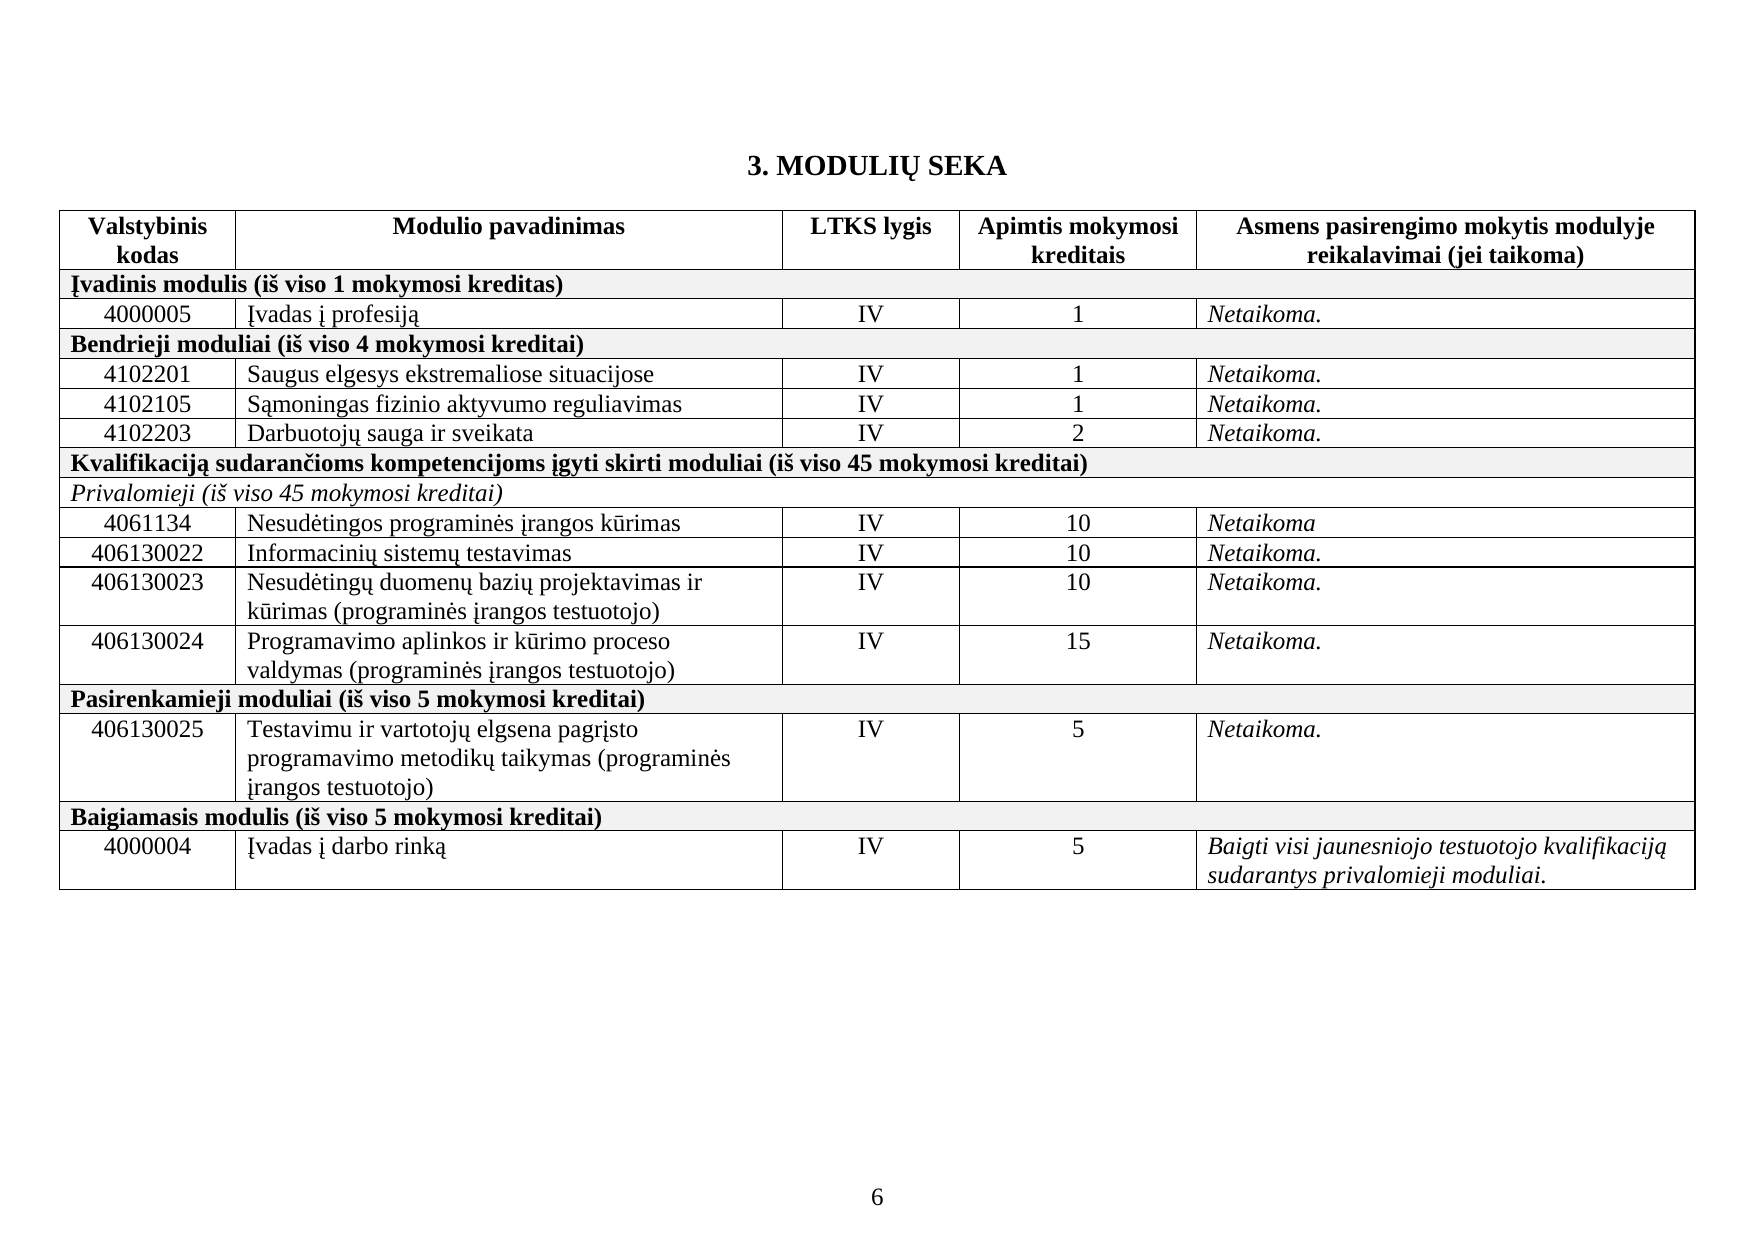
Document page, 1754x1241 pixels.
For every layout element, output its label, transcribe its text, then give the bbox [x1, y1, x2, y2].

table_cell 5 [960, 831, 1196, 889]
table_cell Netaikoma. [1197, 626, 1694, 683]
table_cell 15 [960, 626, 1196, 683]
table_cell 4000005 [60, 299, 235, 328]
table_cell Kvalifikaciją sudarančioms kompetencijoms įgyti skirti moduliai (iš viso 45 mokymosi kreditai) [60, 448, 1694, 477]
table_header Asmens pasirengimo mokytis modulyje reikalavimai (jei taikoma) [1197, 211, 1694, 268]
table_cell IV [783, 299, 959, 328]
table_cell Netaikoma. [1197, 419, 1694, 447]
table_cell 406130025 [60, 714, 235, 801]
table_header Apimtis mokymosi kreditais [960, 211, 1196, 268]
table_cell IV [783, 714, 959, 801]
table_cell Baigiamasis modulis (iš viso 5 mokymosi kreditai) [60, 802, 1694, 830]
table_cell IV [783, 568, 959, 625]
table_cell Bendrieji moduliai (iš viso 4 mokymosi kreditai) [60, 329, 1694, 358]
table_cell 5 [960, 714, 1196, 801]
table_cell IV [783, 359, 959, 388]
table_header LTKS lygis [783, 211, 959, 268]
table_cell 4102201 [60, 359, 235, 388]
table_cell 10 [960, 538, 1196, 566]
table_cell 4061134 [60, 508, 235, 537]
table_cell Įvadinis modulis (iš viso 1 mokymosi kreditas) [60, 270, 1694, 298]
table_cell Įvadas į profesiją [236, 299, 782, 328]
table_cell Baigti visi jaunesniojo testuotojo kvalifikaciją sudarantys privalomieji moduliai. [1197, 831, 1694, 889]
table_cell 4102203 [60, 419, 235, 447]
table_cell Netaikoma. [1197, 359, 1694, 388]
table_cell Darbuotojų sauga ir sveikata [236, 419, 782, 447]
text 3. MODULIŲ SEKA [59, 148, 1695, 181]
table_cell Netaikoma. [1197, 538, 1694, 566]
table_cell 1 [960, 299, 1196, 328]
table_cell 406130024 [60, 626, 235, 683]
table_cell Pasirenkamieji moduliai (iš viso 5 mokymosi kreditai) [60, 685, 1694, 713]
table_cell IV [783, 831, 959, 889]
table_cell 406130023 [60, 568, 235, 625]
table_cell 406130022 [60, 538, 235, 566]
table_cell IV [783, 419, 959, 447]
table_cell Įvadas į darbo rinką [236, 831, 782, 889]
table_cell Netaikoma [1197, 508, 1694, 537]
table_cell IV [783, 538, 959, 566]
table_cell 4102105 [60, 389, 235, 417]
table_cell 10 [960, 568, 1196, 625]
table_cell 1 [960, 389, 1196, 417]
table_cell 4000004 [60, 831, 235, 889]
table_cell 2 [960, 419, 1196, 447]
table_cell Nesudėtingos programinės įrangos kūrimas [236, 508, 782, 537]
table_cell IV [783, 626, 959, 683]
table_cell Netaikoma. [1197, 568, 1694, 625]
table_cell Sąmoningas fizinio aktyvumo reguliavimas [236, 389, 782, 417]
table_cell Netaikoma. [1197, 389, 1694, 417]
table_cell Programavimo aplinkos ir kūrimo proceso valdymas (programinės įrangos testuotojo) [236, 626, 782, 683]
table_header Modulio pavadinimas [236, 211, 782, 268]
table_cell Nesudėtingų duomenų bazių projektavimas ir kūrimas (programinės įrangos testuotojo) [236, 568, 782, 625]
table_header Valstybinis kodas [60, 211, 235, 268]
table_cell 10 [960, 508, 1196, 537]
table_cell IV [783, 508, 959, 537]
table_cell Netaikoma. [1197, 299, 1694, 328]
table_cell Netaikoma. [1197, 714, 1694, 801]
table_cell IV [783, 389, 959, 417]
table_cell Privalomieji (iš viso 45 mokymosi kreditai) [60, 478, 1694, 507]
table_cell Testavimu ir vartotojų elgsena pagrįsto programavimo metodikų taikymas (programinės įrangos testuotojo) [236, 714, 782, 801]
table_cell 1 [960, 359, 1196, 388]
table_cell Saugus elgesys ekstremaliose situacijose [236, 359, 782, 388]
table_cell Informacinių sistemų testavimas [236, 538, 782, 566]
